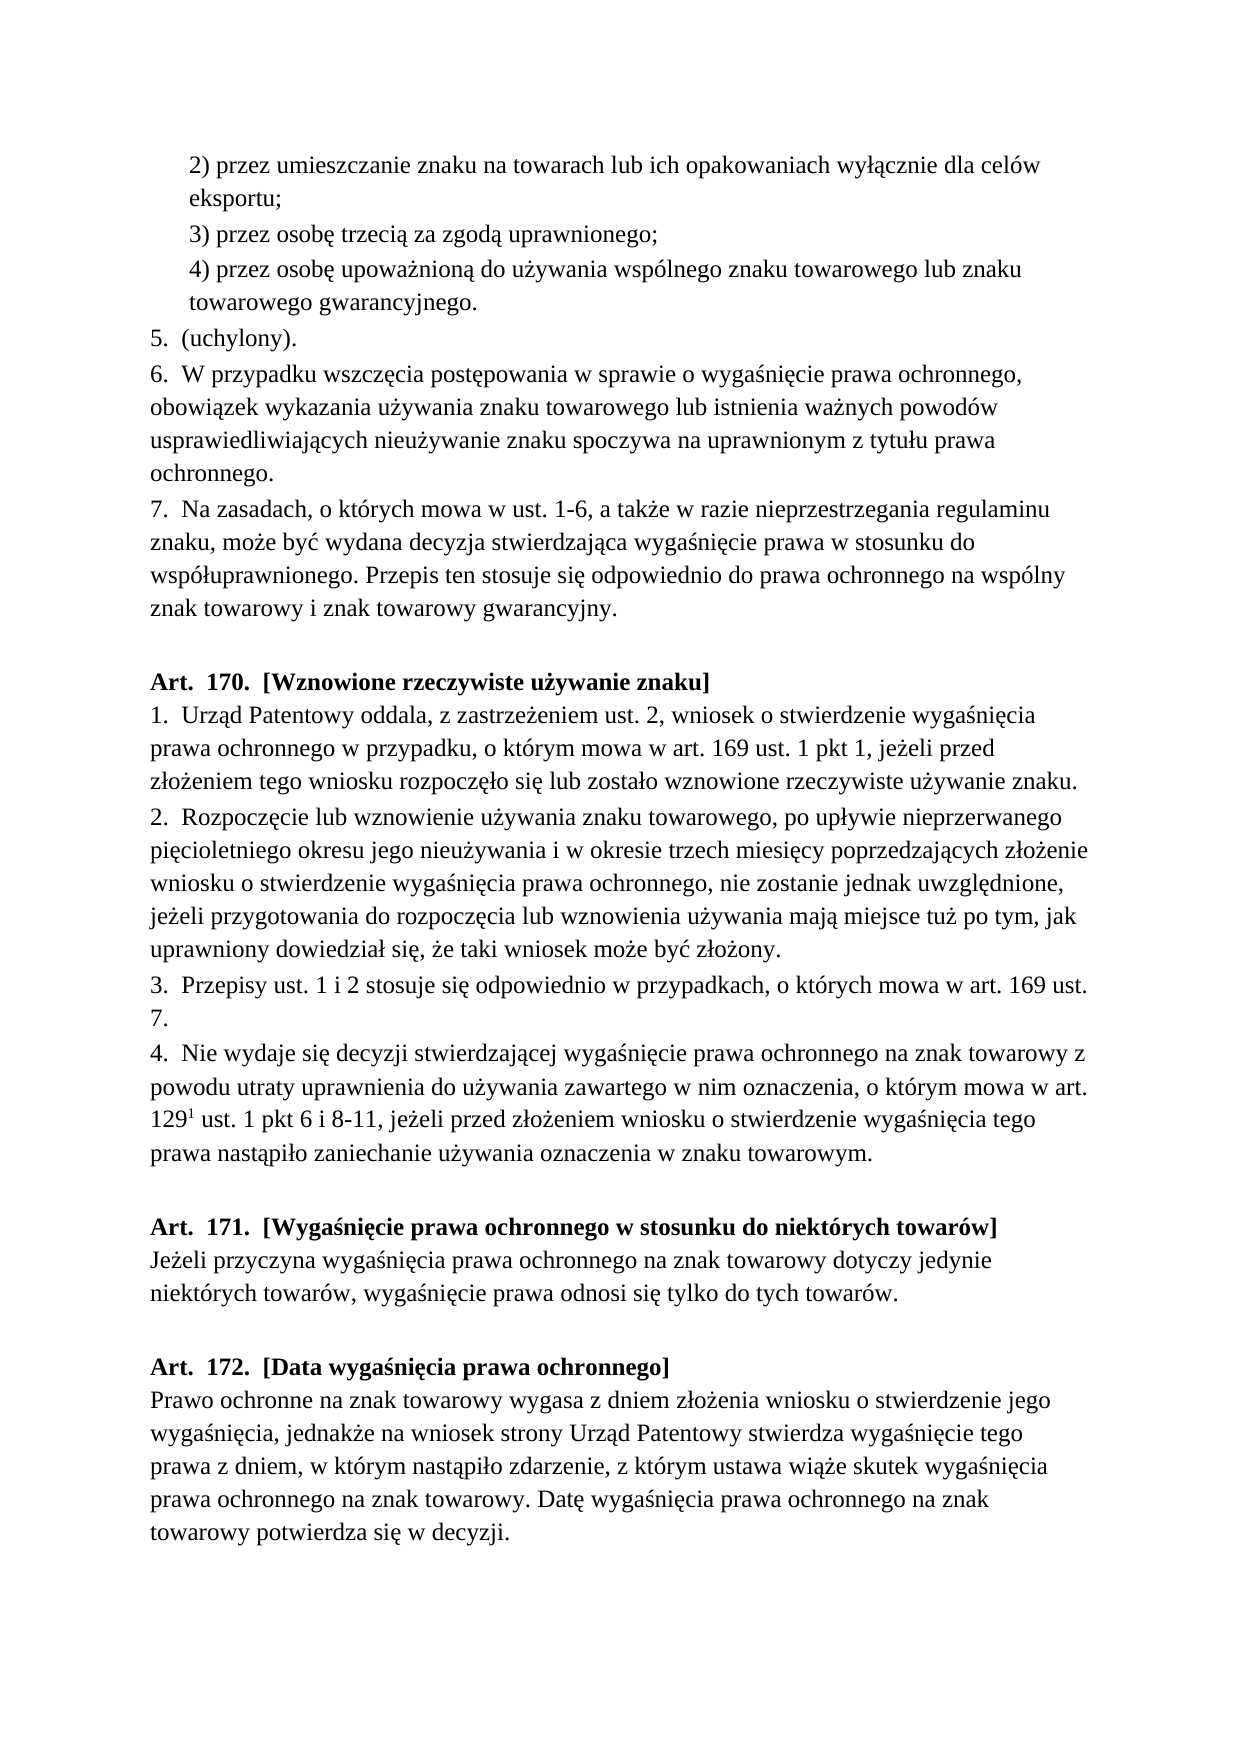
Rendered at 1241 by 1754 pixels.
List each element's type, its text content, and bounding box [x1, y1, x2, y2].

text 4. Nie wydaje się decyzji stwierdzającej wygaśnięcie prawa ochronnego na znak towarowy z powodu utraty uprawnienia do używania zawartego w nim oznaczenia, o którym mowa w art. 1291 ust. 1 pkt 6 i 8-11, jeżeli przed złożeniem wniosku o stwierdzenie wygaśnięcia tego prawa nastąpiło zaniechanie używania oznaczenia w znaku towarowym. [150, 1038, 1090, 1166]
text Jeżeli przyczyna wygaśnięcia prawa ochronnego na znak towarowy dotyczy jedynie niektórych towarów, wygaśnięcie prawa odnosi się tylko do tych towarów. [150, 1245, 1090, 1307]
text Art. 170. [Wznowione rzeczywiste używanie znaku] [150, 667, 1090, 696]
text 2. Rozpoczęcie lub wznowienie używania znaku towarowego, po upływie nieprzerwanego pięcioletniego okresu jego nieużywania i w okresie trzech miesięcy poprzedzających złożenie wniosku o stwierdzenie wygaśnięcia prawa ochronnego, nie zostanie jednak uwzględnione, jeżeli przygotowania do rozpoczęcia lub wznowienia używania mają miejsce tuż po tym, jak uprawniony dowiedział się, że taki wniosek może być złożony. [150, 802, 1090, 963]
text 1. Urząd Patentowy oddala, z zastrzeżeniem ust. 2, wniosek o stwierdzenie wygaśnięcia prawa ochronnego w przypadku, o którym mowa w art. 169 ust. 1 pkt 1, jeżeli przed złożeniem tego wniosku rozpoczęło się lub zostało wznowione rzeczywiste używanie znaku. [150, 700, 1090, 795]
text 7. Na zasadach, o których mowa w ust. 1-6, a także w razie nieprzestrzegania regulaminu znaku, może być wydana decyzja stwierdzająca wygaśnięcie prawa w stosunku do współuprawnionego. Przepis ten stosuje się odpowiednio do prawa ochronnego na wspólny znak towarowy i znak towarowy gwarancyjny. [150, 494, 1090, 622]
text 4) przez osobę upoważnioną do używania wspólnego znaku towarowego lub znaku towarowego gwarancyjnego. [189, 254, 1090, 316]
text Art. 172. [Data wygaśnięcia prawa ochronnego] [150, 1352, 1090, 1381]
text 3) przez osobę trzecią za zgodą uprawnionego; [189, 219, 1090, 247]
text 6. W przypadku wszczęcia postępowania w sprawie o wygaśnięcie prawa ochronnego, obowiązek wykazania używania znaku towarowego lub istnienia ważnych powodów usprawiedliwiających nieużywanie znaku spoczywa na uprawnionym z tytułu prawa ochronnego. [150, 359, 1090, 487]
text 5. (uchylony). [150, 323, 1090, 352]
text 3. Przepisy ust. 1 i 2 stosuje się odpowiednio w przypadkach, o których mowa w art. 169 ust. 7. [150, 970, 1090, 1032]
text Art. 171. [Wygaśnięcie prawa ochronnego w stosunku do niektórych towarów] [150, 1212, 1090, 1241]
text 2) przez umieszczanie znaku na towarach lub ich opakowaniach wyłącznie dla celów eksportu; [189, 150, 1090, 212]
text Prawo ochronne na znak towarowy wygasa z dniem złożenia wniosku o stwierdzenie jego wygaśnięcia, jednakże na wniosek strony Urząd Patentowy stwierdza wygaśnięcie tego prawa z dniem, w którym nastąpiło zdarzenie, z którym ustawa wiąże skutek wygaśnięcia prawa ochronnego na znak towarowy. Datę wygaśnięcia prawa ochronnego na znak towarowy potwierdza się w decyzji. [150, 1385, 1090, 1546]
